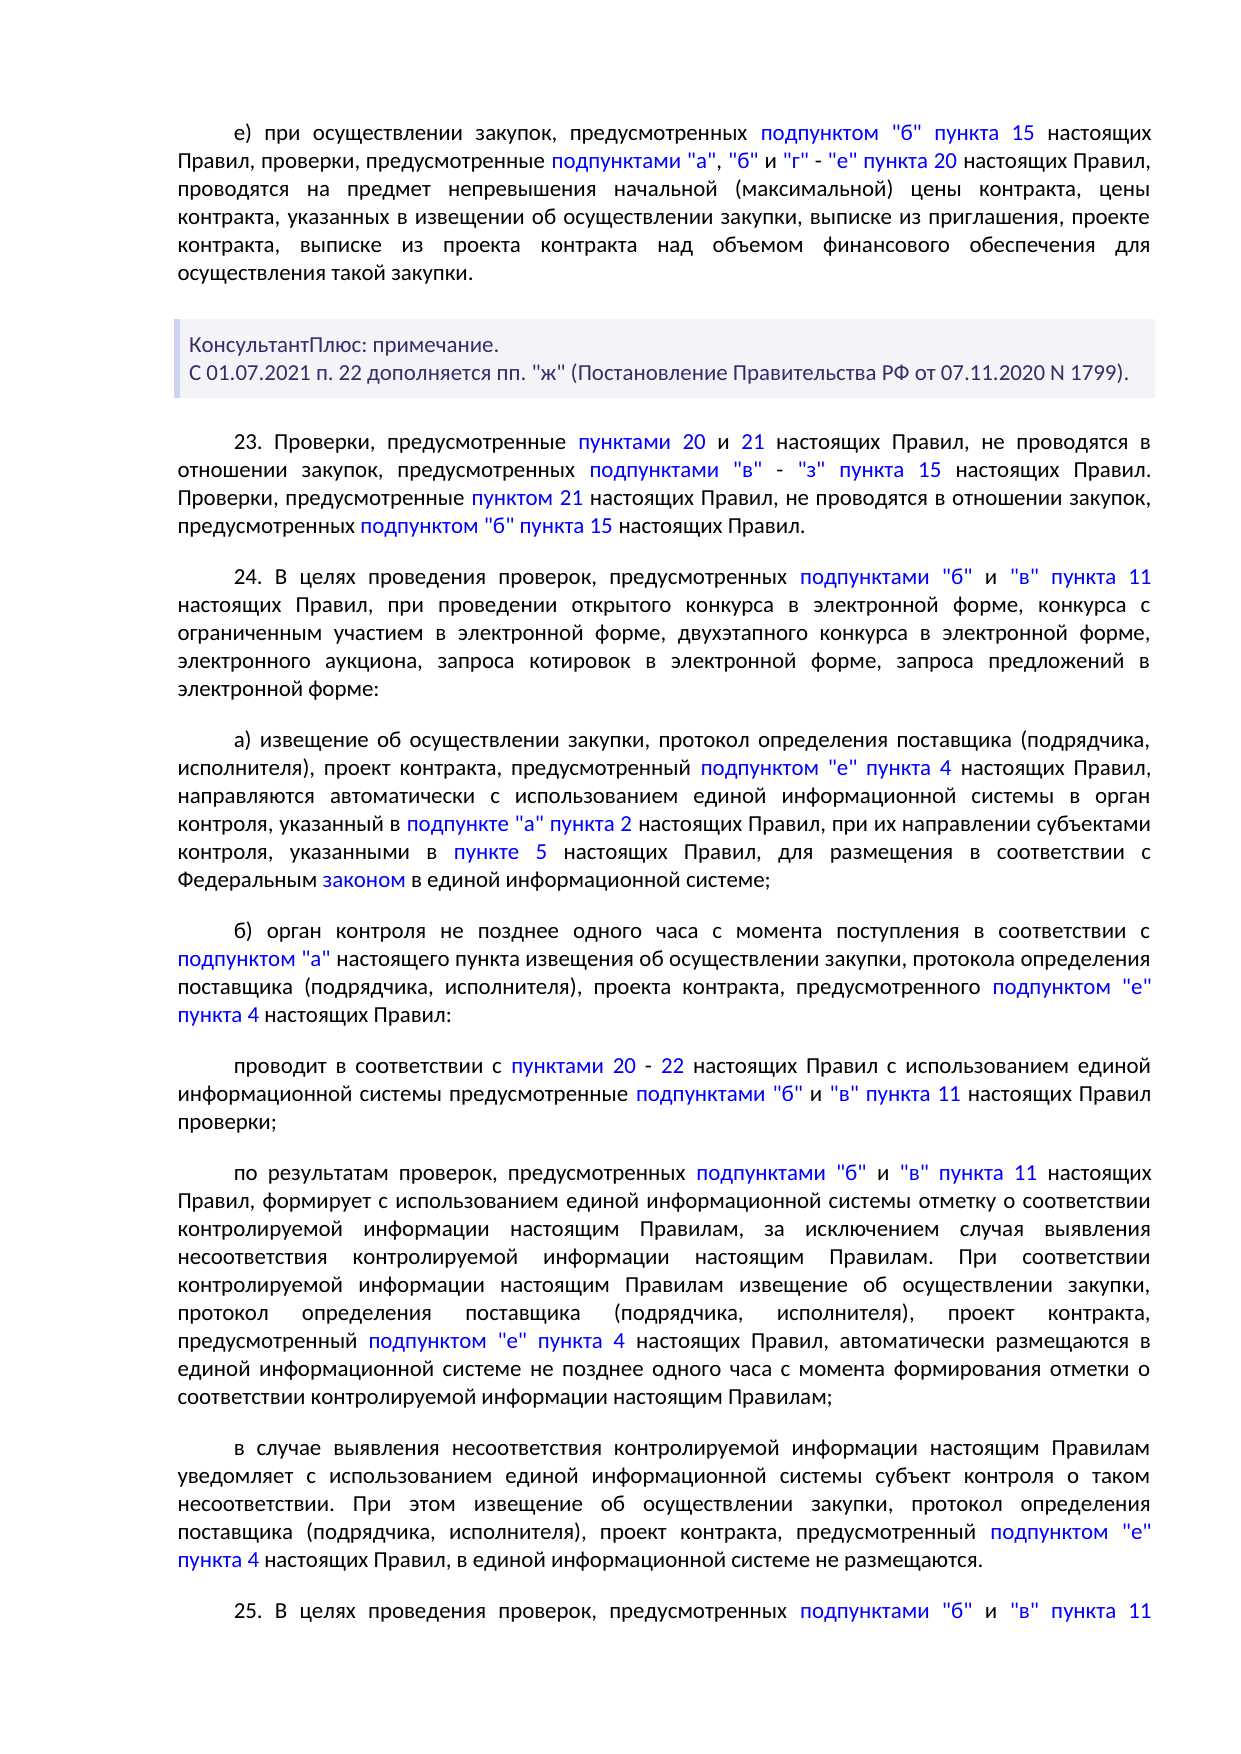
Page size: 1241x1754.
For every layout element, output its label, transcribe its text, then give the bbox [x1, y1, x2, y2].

text в случае выявления несоответствия контролируемой информации настоящим Правилам уведомляет с использованием единой информационной системы субъект контроля о таком несоответствии. При этом извещение об осуществлении закупки, протокол определения поставщика (подрядчика, исполнителя), проект контракта, предусмотренный подпунктом "е" пункта 4 настоящих Правил, в единой информационной системе не размещаются. [177, 1433, 1152, 1573]
text проводит в соответствии с пунктами 20 - 22 настоящих Правил с использованием единой информационной системы предусмотренные подпунктами "б" и "в" пункта 11 настоящих Правил проверки; [177, 1051, 1152, 1135]
text а) извещение об осуществлении закупки, протокол определения поставщика (подрядчика, исполнителя), проект контракта, предусмотренный подпунктом "е" пункта 4 настоящих Правил, направляются автоматически с использованием единой информационной системы в орган контроля, указанный в подпункте "а" пункта 2 настоящих Правил, при их направлении субъектами контроля, указанными в пункте 5 настоящих Правил, для размещения в соответствии с Федеральным законом в единой информационной системе; [177, 725, 1152, 893]
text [177, 1596, 1152, 1624]
text б) орган контроля не позднее одного часа с момента поступления в соответствии с подпунктом "а" настоящего пункта извещения об осуществлении закупки, протокола определения поставщика (подрядчика, исполнителя), проекта контракта, предусмотренного подпунктом "е" пункта 4 настоящих Правил: [177, 916, 1152, 1028]
text 24. В целях проведения проверок, предусмотренных подпунктами "б" и "в" пункта 11 настоящих Правил, при проведении открытого конкурса в электронной форме, конкурса с ограниченным участием в электронной форме, двухэтапного конкурса в электронной форме, электронного аукциона, запроса котировок в электронной форме, запроса предложений в электронной форме: [177, 562, 1152, 702]
text по результатам проверок, предусмотренных подпунктами "б" и "в" пункта 11 настоящих Правил, формирует с использованием единой информационной системы отметку о соответствии контролируемой информации настоящим Правилам, за исключением случая выявления несоответствия контролируемой информации настоящим Правилам. При соответствии контролируемой информации настоящим Правилам извещение об осуществлении закупки, протокол определения поставщика (подрядчика, исполнителя), проект контракта, предусмотренный подпунктом "е" пункта 4 настоящих Правил, автоматически размещаются в единой информационной системе не позднее одного часа с момента формирования отметки о соответствии контролируемой информации настоящим Правилам; [177, 1158, 1152, 1411]
text 23. Проверки, предусмотренные пунктами 20 и 21 настоящих Правил, не проводятся в отношении закупок, предусмотренных подпунктами "в" - "з" пункта 15 настоящих Правил. Проверки, предусмотренные пунктом 21 настоящих Правил, не проводятся в отношении закупок, предусмотренных подпунктом "б" пункта 15 настоящих Правил. [177, 427, 1152, 539]
table_header КонсультантПлюс: примечание. С 01.07.2021 п. 22 дополняется пп. "ж" (Постановление Правительства РФ от 07.11.2020 N 1799). [180, 319, 1149, 398]
text е) при осуществлении закупок, предусмотренных подпунктом "б" пункта 15 настоящих Правил, проверки, предусмотренные подпунктами "а", "б" и "г" - "е" пункта 20 настоящих Правил, проводятся на предмет непревышения начальной (максимальной) цены контракта, цены контракта, указанных в извещении об осуществлении закупки, выписке из приглашения, проекте контракта, выписке из проекта контракта над объемом финансового обеспечения для осуществления такой закупки. [177, 118, 1152, 286]
